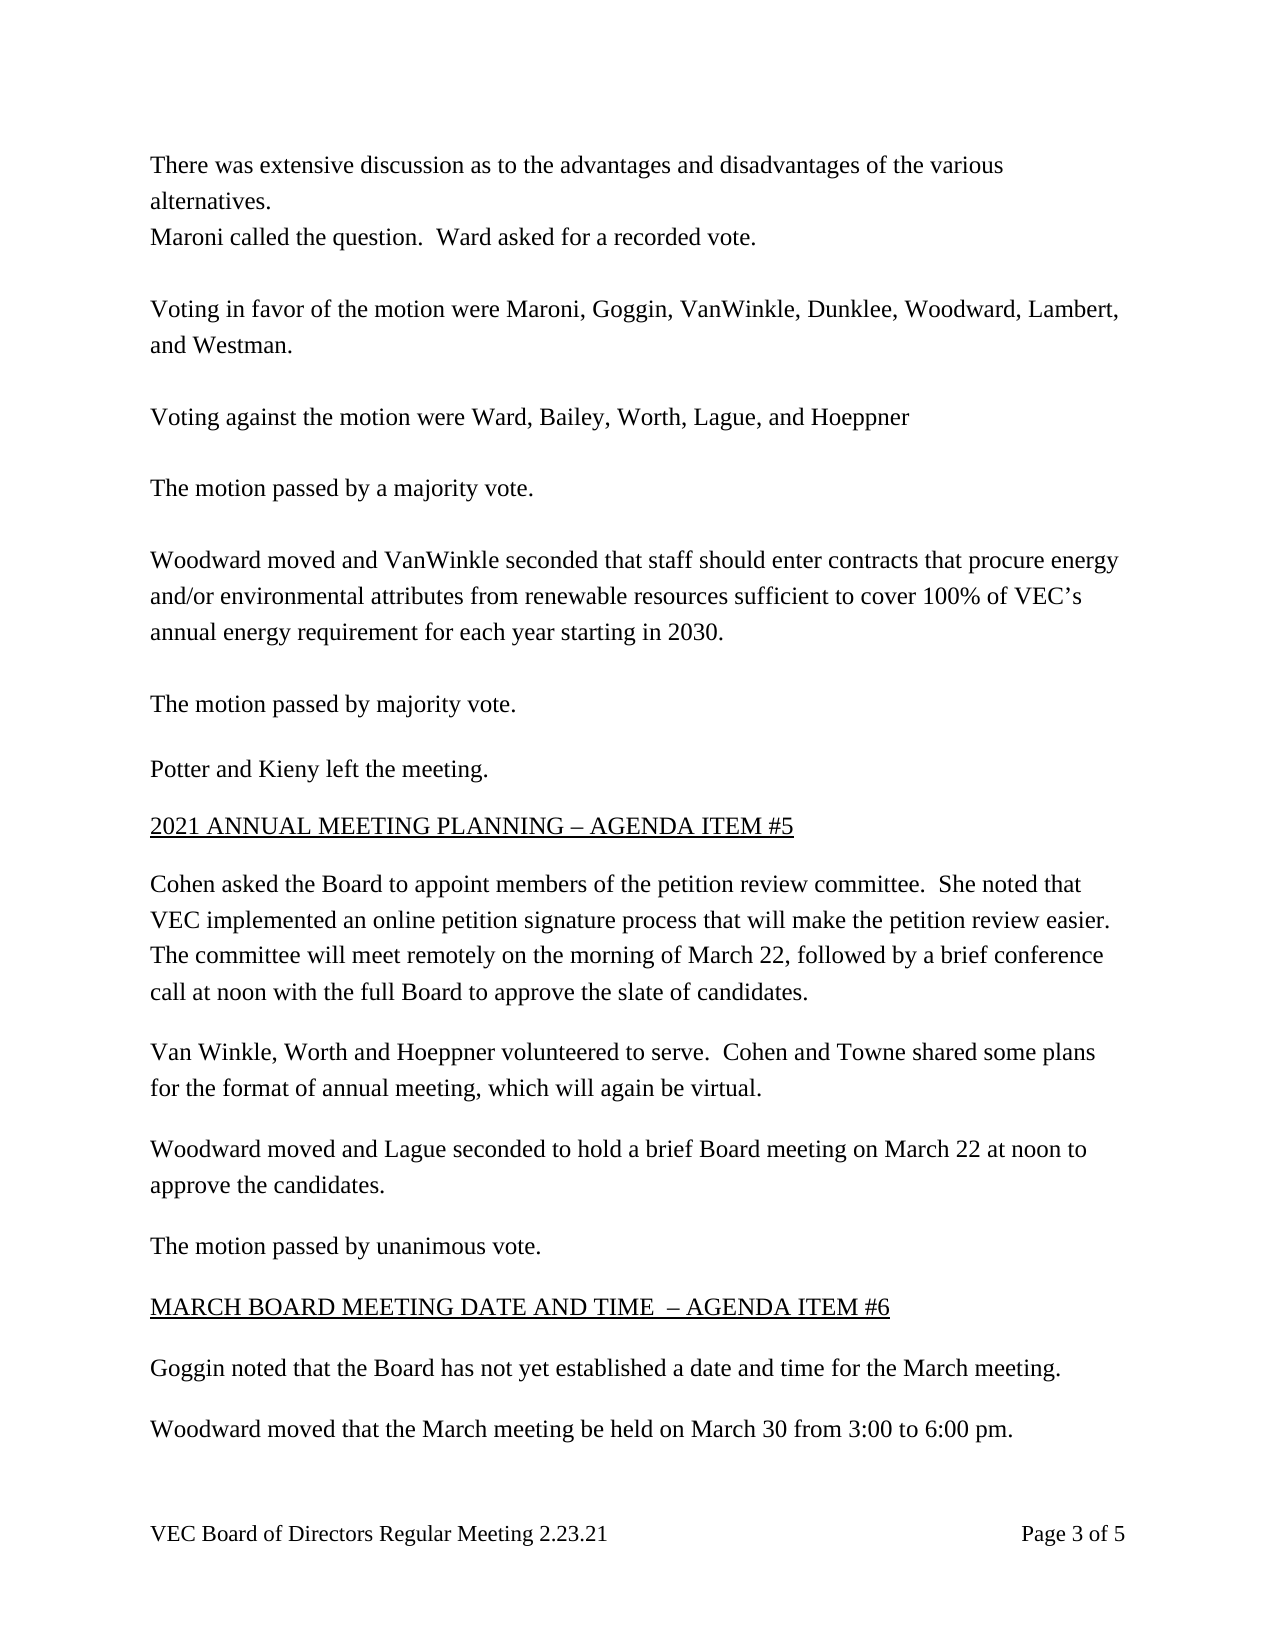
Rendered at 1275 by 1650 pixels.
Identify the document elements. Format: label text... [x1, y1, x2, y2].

list The motion passed by majority vote. [150, 689, 1125, 718]
text MARCH BOARD MEETING DATE AND TIME – AGENDA ITEM #6 [150, 1292, 1125, 1321]
text The motion passed by unanimous vote. [150, 1231, 1125, 1260]
text Van Winkle, Worth and Hoeppner volunteered to serve. Cohen and Towne shared some plans for the format of annual meeting, which will again be virtual. [150, 1037, 1125, 1102]
text Woodward moved that the March meeting be held on March 30 from 3:00 to 6:00 pm. [150, 1414, 1125, 1443]
text Woodward moved and Lague seconded to hold a brief Board meeting on March 22 at noon to approve the candidates. [150, 1134, 1125, 1199]
list Voting against the motion were Ward, Bailey, Worth, Lague, and Hoeppner [150, 402, 1125, 430]
list 2021 ANNUAL MEETING PLANNING – AGENDA ITEM #5 [150, 811, 1125, 840]
list Voting in favor of the motion were Maroni, Goggin, VanWinkle, Dunklee, Woodward, Lambert, and Westman. [150, 294, 1125, 358]
list The motion passed by a majority vote. [150, 473, 1125, 502]
list Maroni called the question. Ward asked for a recorded vote. [150, 222, 1125, 251]
list There was extensive discussion as to the advantages and disadvantages of the various alternatives. [150, 150, 1125, 215]
list Potter and Kieny left the meeting. [150, 754, 1125, 782]
text Goggin noted that the Board has not yet established a date and time for the March meeting. [150, 1353, 1125, 1382]
list Woodward moved and VanWinkle seconded that staff should enter contracts that procure energy and/or environmental attributes from renewable resources sufficient to cover 100% of VEC’s annual energy requirement for each year starting in 2030. [150, 545, 1125, 646]
text Cohen asked the Board to appoint members of the petition review committee. She noted that VEC implemented an online petition signature process that will make the petition review easier. The committee will meet remotely on the morning of March 22, followed by a brief conference call at noon with the full Board to approve the slate of candidates. [150, 869, 1125, 1005]
